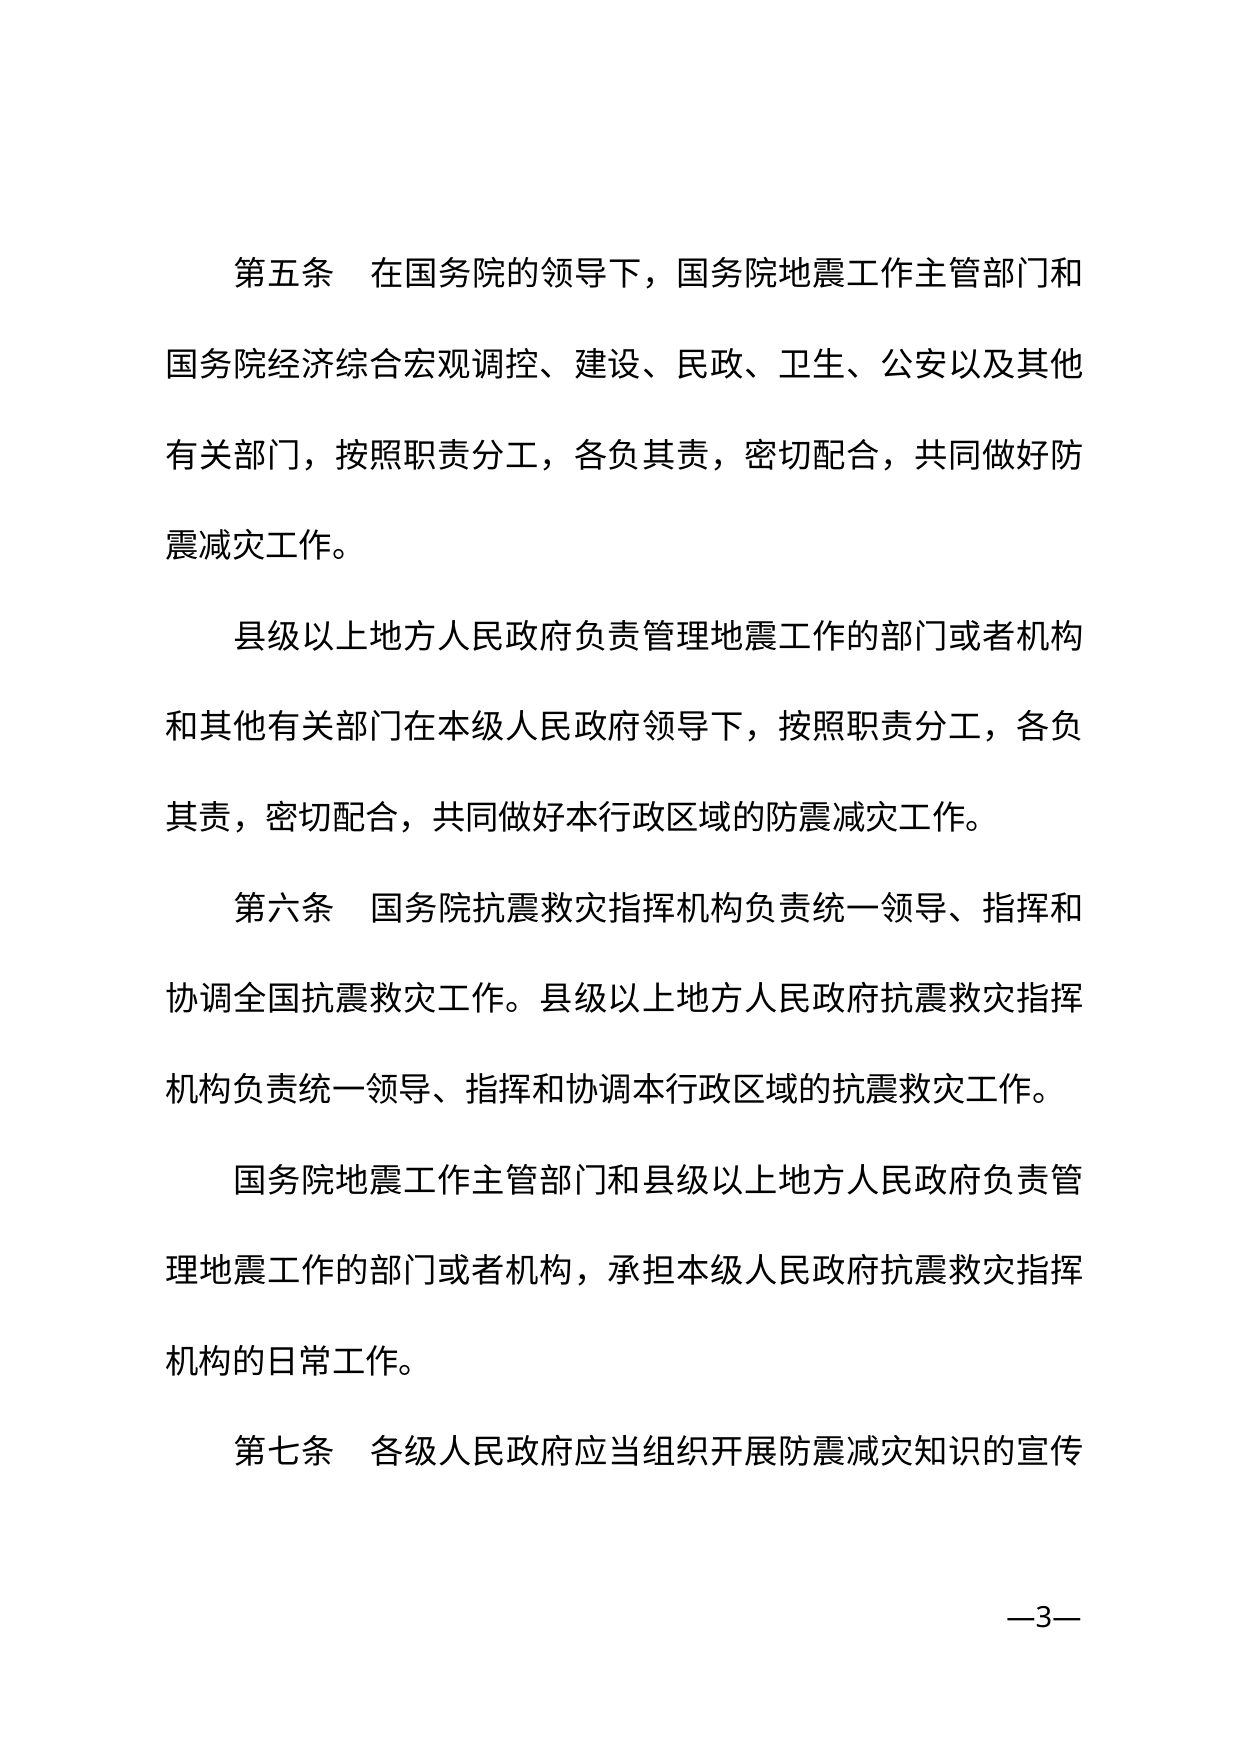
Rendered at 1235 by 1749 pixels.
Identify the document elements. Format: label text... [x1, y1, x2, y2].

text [165, 1404, 1087, 1495]
text 国务院地震工作主管部门和县级以上地方人民政府负责管理地震工作的部门或者机构，承担本级人民政府抗震救灾指挥机构的日常工作。 [165, 1132, 1087, 1404]
text 第五条 在国务院的领导下，国务院地震工作主管部门和国务院经济综合宏观调控、建设、民政、卫生、公安以及其他有关部门，按照职责分工，各负其责，密切配合，共同做好防震减灾工作。 [165, 226, 1087, 588]
text 第六条 国务院抗震救灾指挥机构负责统一领导、指挥和协调全国抗震救灾工作。县级以上地方人民政府抗震救灾指挥机构负责统一领导、指挥和协调本行政区域的抗震救灾工作。 [165, 860, 1087, 1132]
text 县级以上地方人民政府负责管理地震工作的部门或者机构和其他有关部门在本级人民政府领导下，按照职责分工，各负其责，密切配合，共同做好本行政区域的防震减灾工作。 [165, 588, 1087, 860]
